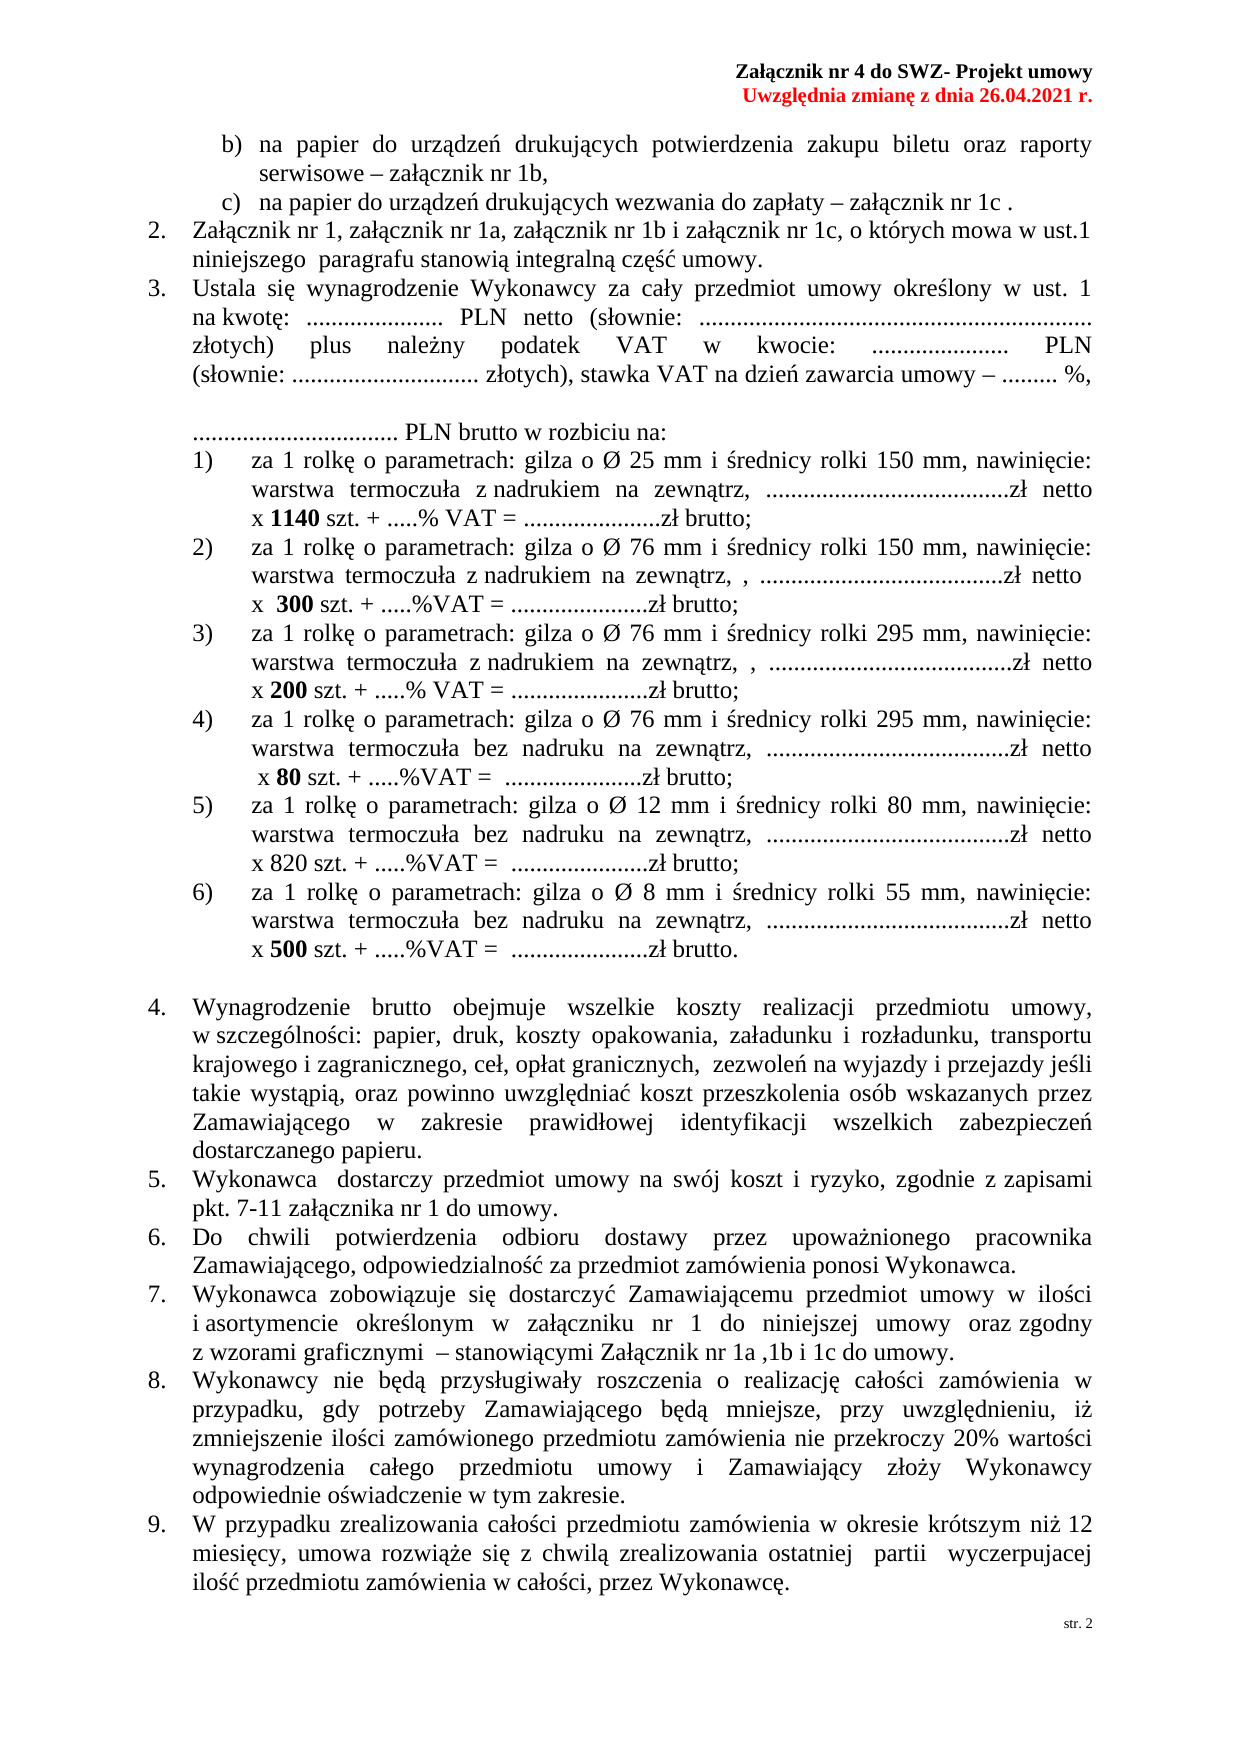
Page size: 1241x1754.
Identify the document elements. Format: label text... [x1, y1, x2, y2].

list za 1 rolkę o parametrach: gilza o Ø 12 mm i średnicy rolki 80 mm, nawinięcie: warstwa termoczuła bez nadruku na zewnątrz, .......................................zł netto x 820 szt. + .....%VAT = ......................zł brutto; [192, 790, 1093, 877]
list Wykonawca zobowiązuje się dostarczyć Zamawiającemu przedmiot umowy w ilości i asortymencie określonym w załączniku nr 1 do niniejszej umowy oraz zgodny z wzorami graficznymi – stanowiącymi Załącznik nr 1a ,1b i 1c do umowy. [148, 1279, 1093, 1365]
list Załącznik nr 1, załącznik nr 1a, załącznik nr 1b i załącznik nr 1c, o których mowa w ust.1 niniejszego paragrafu stanowią integralną część umowy. [148, 215, 1093, 273]
list za 1 rolkę o parametrach: gilza o Ø 25 mm i średnicy rolki 150 mm, nawinięcie: warstwa termoczuła z nadrukiem na zewnątrz, .......................................zł netto x 1140 szt. + .....% VAT = ......................zł brutto; [192, 445, 1093, 532]
list Do chwili potwierdzenia odbioru dostawy przez upoważnionego pracownika Zamawiającego, odpowiedzialność za przedmiot zamówienia ponosi Wykonawca. [148, 1222, 1093, 1279]
list na papier do urządzeń drukujących potwierdzenia zakupu biletu oraz raporty serwisowe – załącznik nr 1b, [221, 129, 1093, 187]
list za 1 rolkę o parametrach: gilza o Ø 76 mm i średnicy rolki 295 mm, nawinięcie: warstwa termoczuła z nadrukiem na zewnątrz, , .......................................zł netto x 200 szt. + .....% VAT = ......................zł brutto; [192, 618, 1093, 704]
list Wykonawca dostarczy przedmiot umowy na swój koszt i ryzyko, zgodnie z zapisami pkt. 7-11 załącznika nr 1 do umowy. [148, 1164, 1093, 1222]
list na papier do urządzeń drukujących wezwania do zapłaty – załącznik nr 1c . [221, 187, 1093, 215]
list za 1 rolkę o parametrach: gilza o Ø 8 mm i średnicy rolki 55 mm, nawinięcie: warstwa termoczuła bez nadruku na zewnątrz, .......................................zł netto x 500 szt. + .....%VAT = ......................zł brutto. [192, 877, 1093, 963]
list Wynagrodzenie brutto obejmuje wszelkie koszty realizacji przedmiotu umowy, w szczególności: papier, druk, koszty opakowania, załadunku i rozładunku, transportu krajowego i zagranicznego, ceł, opłat granicznych, zezwoleń na wyjazdy i przejazdy jeśli takie wystąpią, oraz powinno uwzględniać koszt przeszkolenia osób wskazanych przez Zamawiającego w zakresie prawidłowej identyfikacji wszelkich zabezpieczeń dostarczanego papieru. [148, 992, 1093, 1164]
list za 1 rolkę o parametrach: gilza o Ø 76 mm i średnicy rolki 150 mm, nawinięcie: warstwa termoczuła z nadrukiem na zewnątrz, , .......................................zł netto x 300 szt. + .....%VAT = ......................zł brutto; [192, 532, 1093, 618]
list Wykonawcy nie będą przysługiwały roszczenia o realizację całości zamówienia w przypadku, gdy potrzeby Zamawiającego będą mniejsze, przy uwzględnieniu, iż zmniejszenie ilości zamówionego przedmiotu zamówienia nie przekroczy 20% wartości wynagrodzenia całego przedmiotu umowy i Zamawiający złoży Wykonawcy odpowiednie oświadczenie w tym zakresie. [148, 1365, 1093, 1509]
list za 1 rolkę o parametrach: gilza o Ø 76 mm i średnicy rolki 295 mm, nawinięcie: warstwa termoczuła bez nadruku na zewnątrz, .......................................zł netto x 80 szt. + .....%VAT = ......................zł brutto; [192, 704, 1093, 790]
list Ustala się wynagrodzenie Wykonawcy za cały przedmiot umowy określony w ust. 1 na kwotę: ...................... PLN netto (słownie: ............................................................... złotych) plus należny podatek VAT w kwocie: ...................... PLN (słownie: .............................. złotych), stawka VAT na dzień zawarcia umowy – ......... %, ................................. PLN brutto w rozbiciu na: [148, 273, 1093, 445]
list W przypadku zrealizowania całości przedmiotu zamówienia w okresie krótszym niż 12 miesięcy, umowa rozwiąże się z chwilą zrealizowania ostatniej partii wyczerpujacej ilość przedmiotu zamówienia w całości, przez Wykonawcę. [148, 1509, 1093, 1595]
